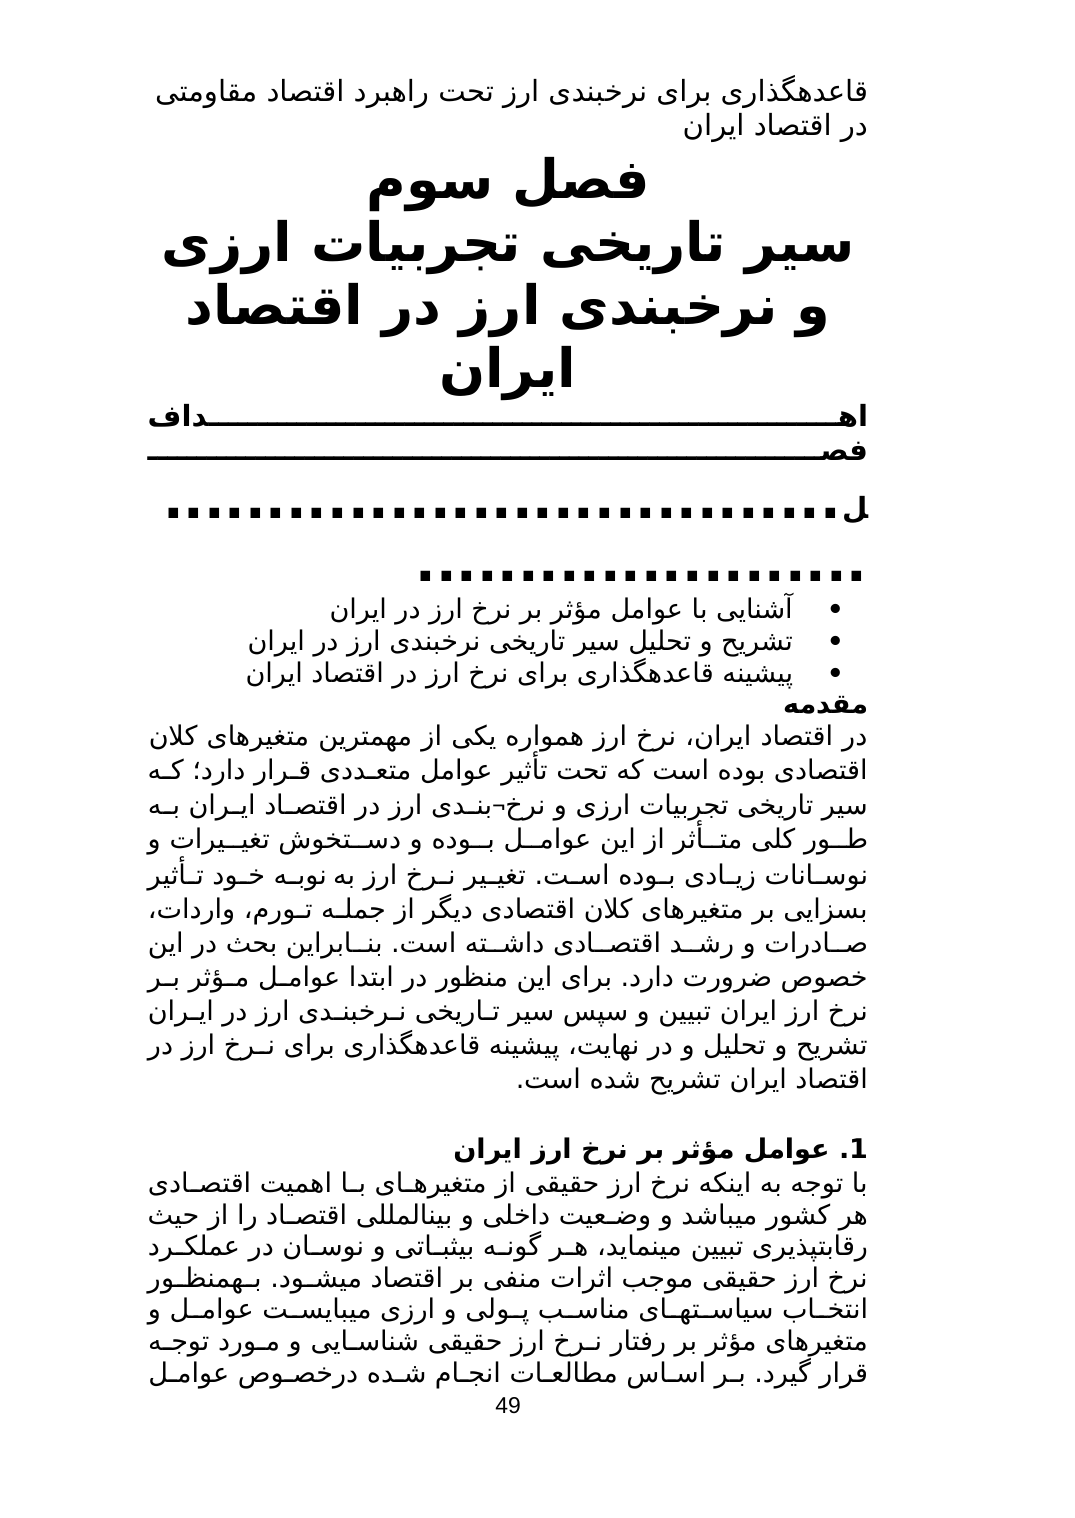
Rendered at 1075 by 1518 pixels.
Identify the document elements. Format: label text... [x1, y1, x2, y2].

list پیشینه قاعدهگذاری برای نرخ ارز در اقتصاد ایران [148, 657, 831, 688]
list تشریح و تحلیل سیر تاریخی نرخبندی ارز در ایران [148, 625, 831, 657]
text اهداف فصل....................................................... [148, 400, 868, 594]
text 1. عوامل مؤثر بر نرخ ارز ایران [148, 1133, 868, 1165]
text فصل سوم [148, 148, 868, 211]
list آشنایی با عوامل مؤثر بر نرخ ارز در ایران [148, 594, 831, 625]
text سیر تاریخی تجربیات ارزی و نرخبندی ارز در اقتصاد ایران [148, 211, 868, 400]
text در اقتصاد ایران، نرخ ارز همواره یکی از مهمترین متغیرهای کلان اقتصادی بوده است که تحت تأثیر عوامل متعددی قرار دارد؛ که سیر تاریخی تجربیات ارزی و نرخ¬بندی ارز در اقتصاد ایران به طور کلی متأثر از این عوامل بوده و دستخوش تغییرات و نوسانات زیادی بوده است. تغییر نرخ ارز به نوبه خود تأثیر بسزایی بر متغیرهای کلان اقتصادی دیگر از جمله تورم، واردات، صادرات و رشد اقتصادی داشته است. بنابراین بحث در این خصوص ضرورت دارد. برای این منظور در ابتدا عوامل مؤثر بر نرخ ارز ایران تبیین و سپس سیر تاریخی نرخبندی ارز در ایران تشریح و تحلیل و در نهایت، پیشینه قاعدهگذاری برای نرخ ارز در اقتصاد ایران تشریح شده است. [148, 720, 868, 1095]
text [148, 1167, 868, 1388]
text مقدمه [148, 688, 868, 720]
